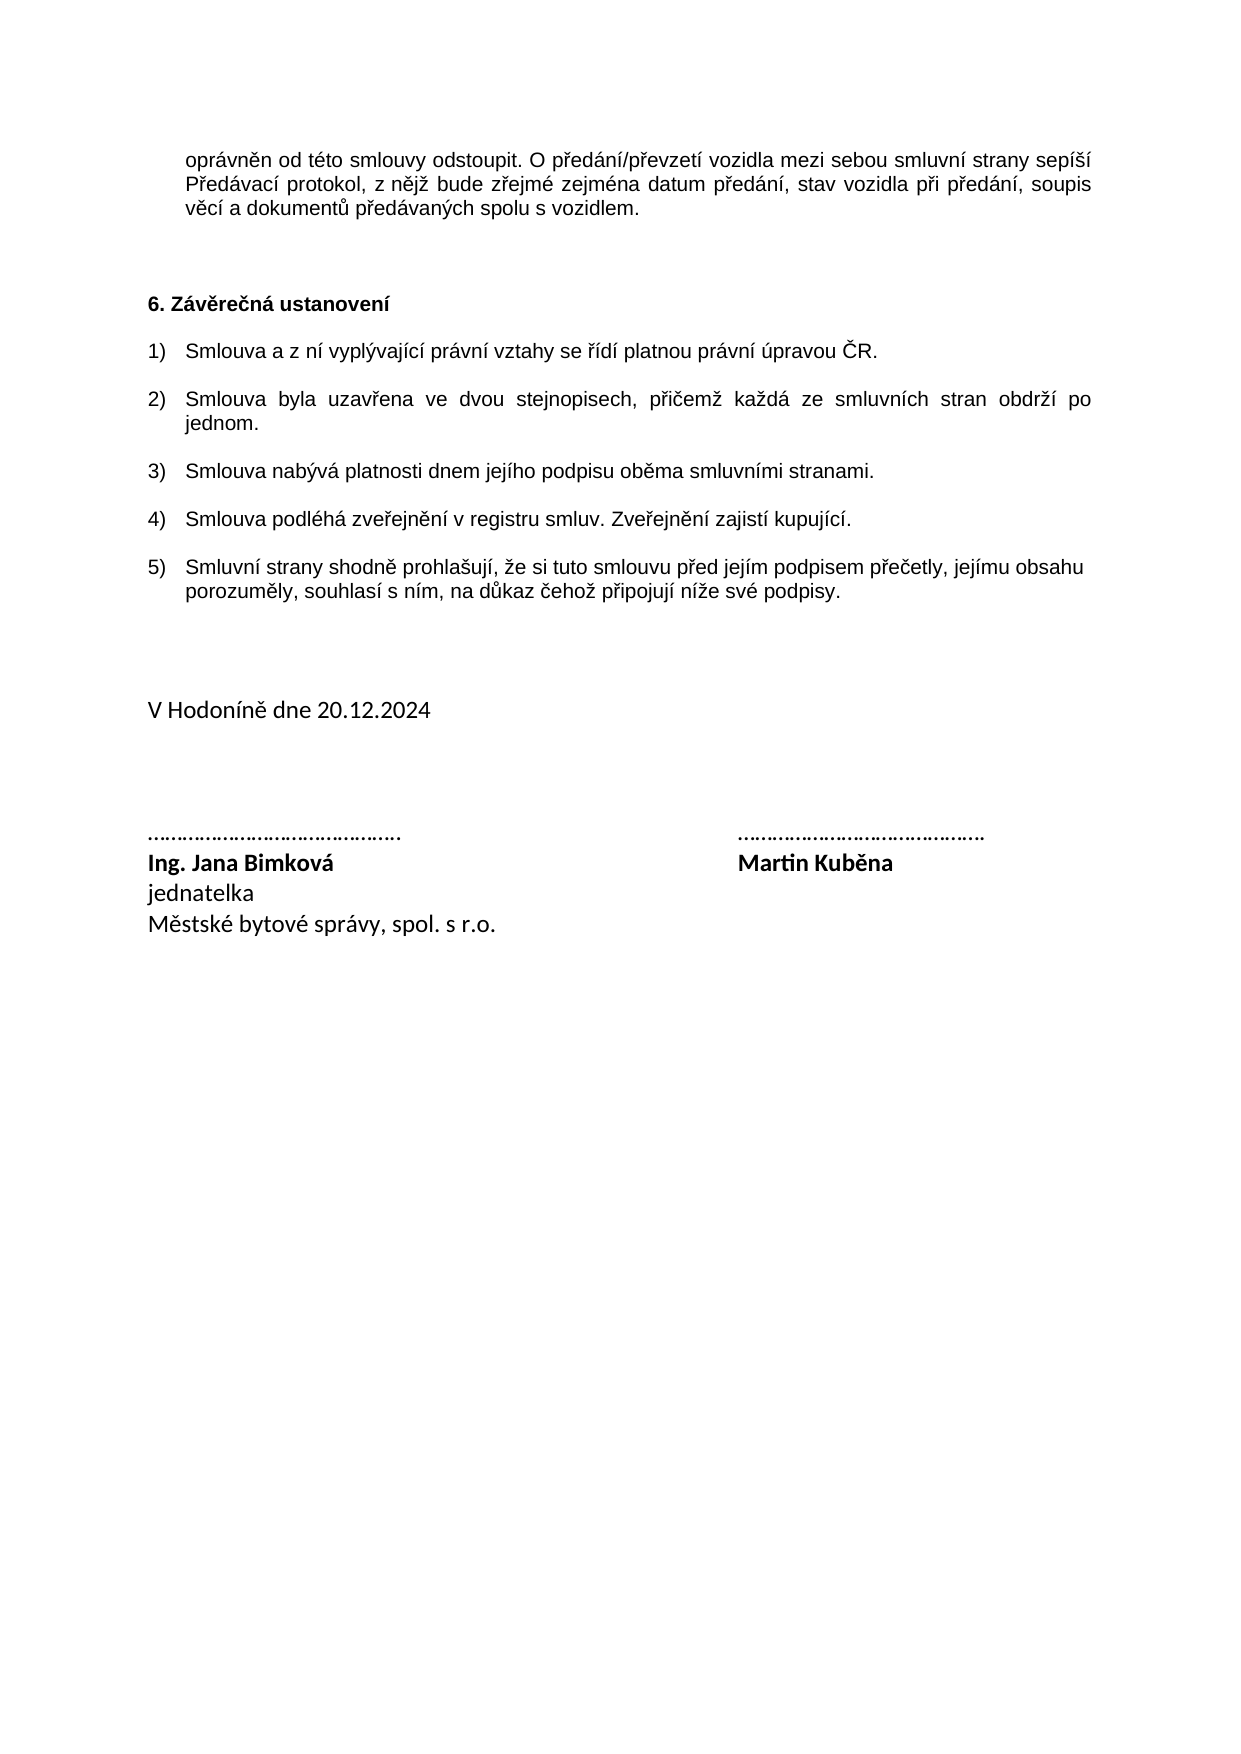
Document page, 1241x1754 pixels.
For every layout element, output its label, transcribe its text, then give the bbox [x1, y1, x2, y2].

list Smlouva nabývá platnosti dnem jejího podpisu oběma smluvními stranami. [148, 459, 1093, 483]
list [148, 148, 1093, 219]
text Ing. Jana Bimková Martin Kuběna [148, 847, 1093, 877]
text jednatelka [148, 877, 1093, 908]
text 6. Závěrečná ustanovení [148, 291, 1093, 315]
text Městské bytové správy, spol. s r.o. [148, 908, 1093, 938]
list Smlouva a z ní vyplývající právní vztahy se řídí platnou právní úpravou ČR. [148, 339, 1093, 363]
list Smlouva podléhá zveřejnění v registru smluv. Zveřejnění zajistí kupující. [148, 507, 1093, 531]
text …………………………………….. ……………………………………. [148, 816, 1093, 847]
list Smlouva byla uzavřena ve dvou stejnopisech, přičemž každá ze smluvních stran obdrží po jednom. [148, 387, 1093, 435]
text V Hodoníně dne 20.12.2024 [148, 694, 1093, 725]
list Smluvní strany shodně prohlašují, že si tuto smlouvu před jejím podpisem přečetly, jejímu obsahu porozuměly, souhlasí s ním, na důkaz čehož připojují níže své podpisy. [148, 555, 1093, 603]
